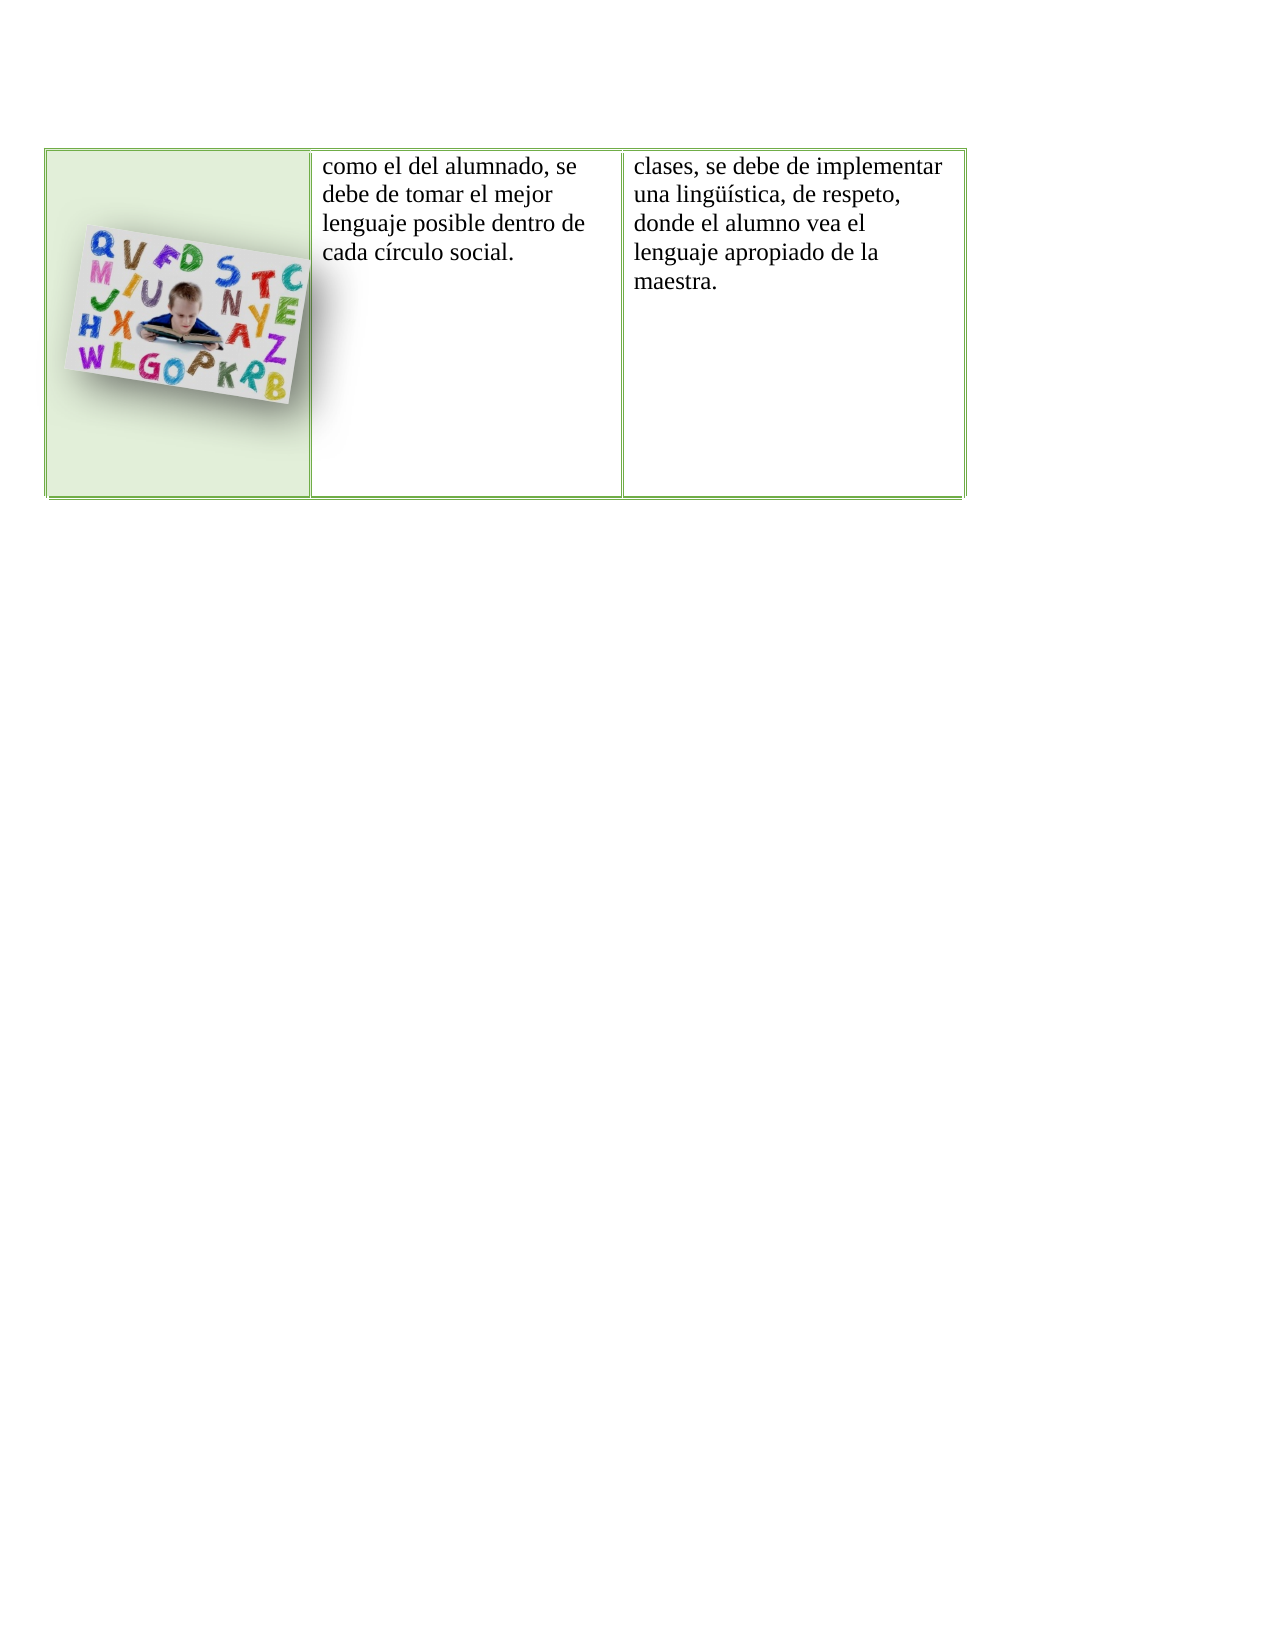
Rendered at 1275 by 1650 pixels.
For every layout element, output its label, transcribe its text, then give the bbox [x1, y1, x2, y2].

table_cell [47, 496, 964, 528]
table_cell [311, 151, 622, 496]
picture [65, 225, 310, 403]
table_cell Lingüística [47, 149, 311, 496]
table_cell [622, 151, 964, 496]
